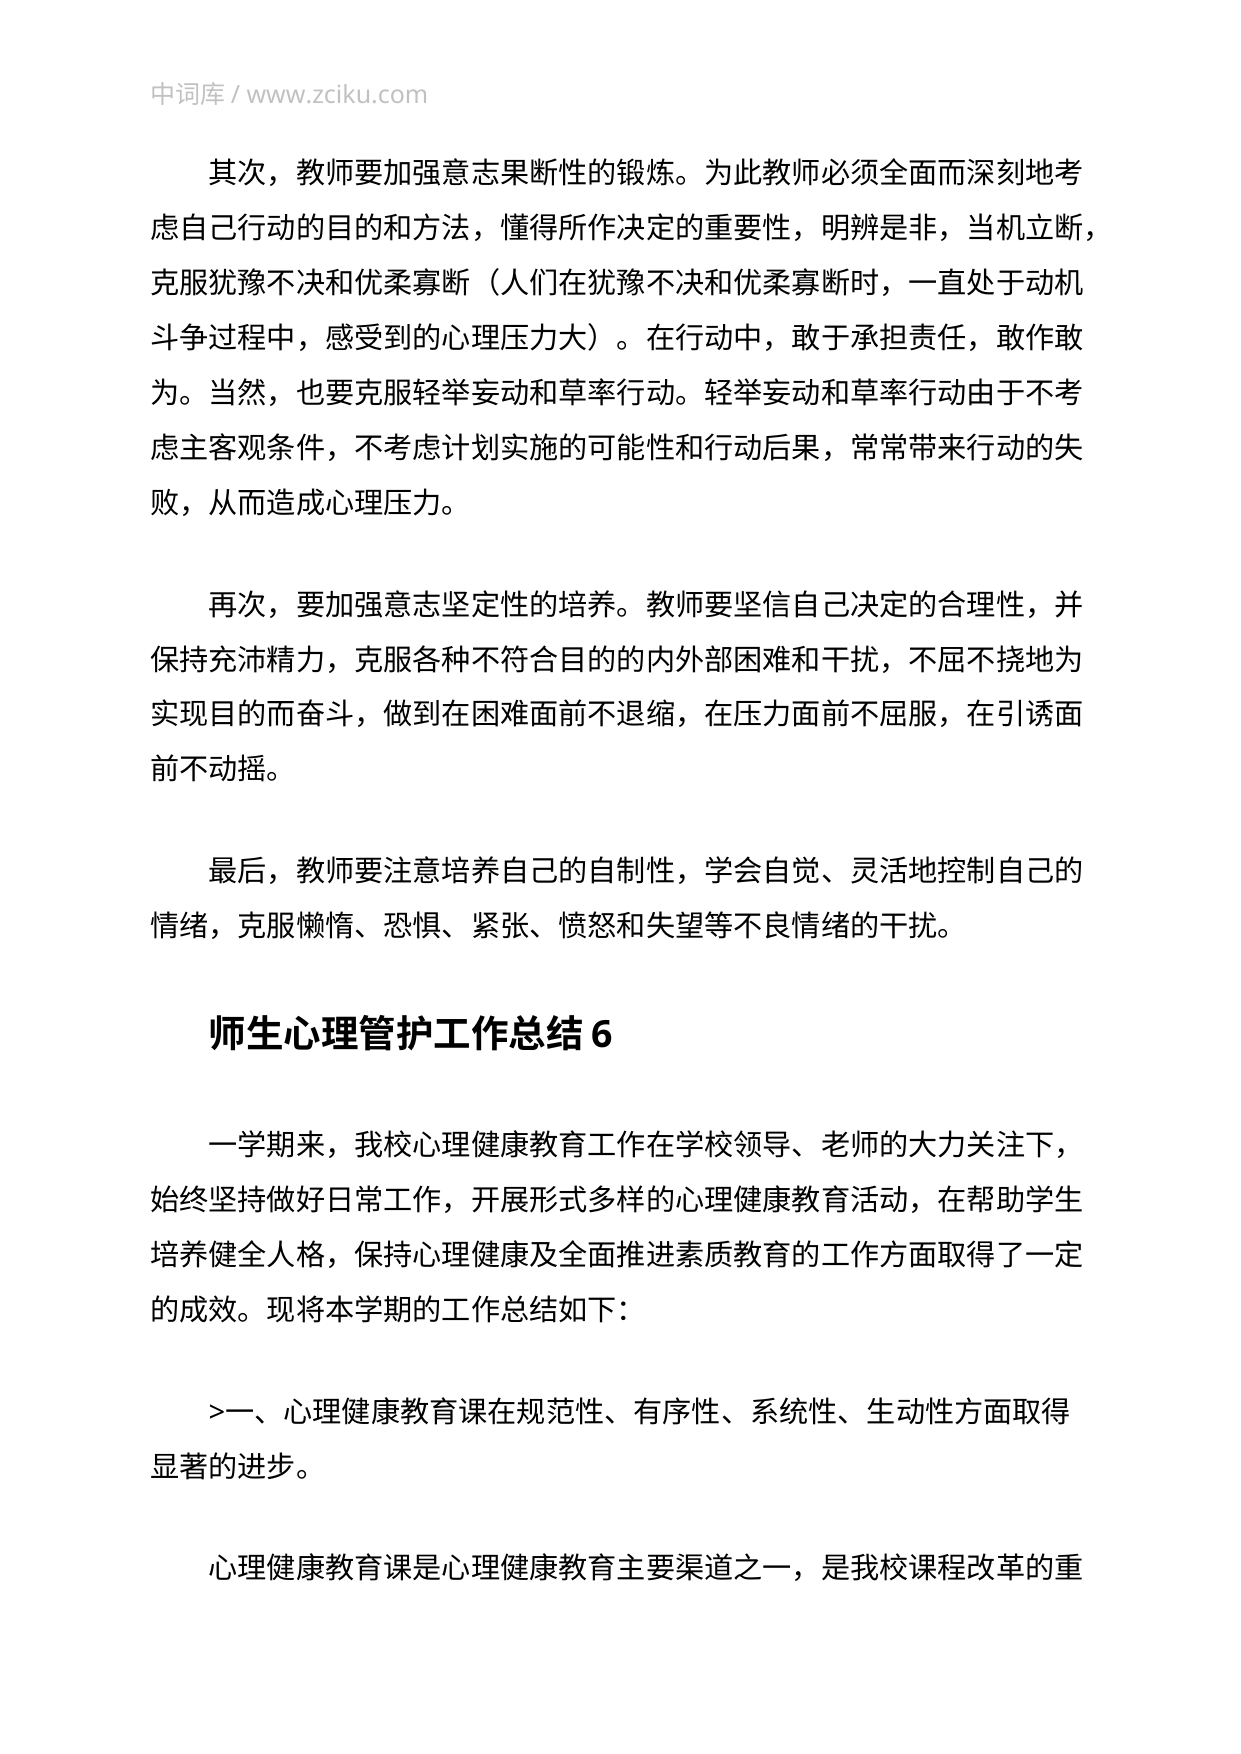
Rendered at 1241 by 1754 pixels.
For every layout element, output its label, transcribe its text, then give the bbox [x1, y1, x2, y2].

text 再次，要加强意志坚定性的培养。教师要坚信自己决定的合理性，并保持充沛精力，克服各种不符合目的的内外部困难和干扰，不屈不挠地为实现目的而奋斗，做到在困难面前不退缩，在压力面前不屈服，在引诱面前不动摇。 [150, 581, 1090, 788]
text 师生心理管护工作总结6 [150, 1004, 1090, 1059]
text 最后，教师要注意培养自己的自制性，学会自觉、灵活地控制自己的情绪，克服懒惰、恐惧、紧张、愤怒和失望等不良情绪的干扰。 [150, 848, 1090, 945]
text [150, 1545, 1090, 1587]
text >一、心理健康教育课在规范性、有序性、系统性、生动性方面取得显著的进步。 [150, 1388, 1090, 1486]
text 其次，教师要加强意志果断性的锻炼。为此教师必须全面而深刻地考虑自己行动的目的和方法，懂得所作决定的重要性，明辨是非，当机立断，克服犹豫不决和优柔寡断（人们在犹豫不决和优柔寡断时，一直处于动机斗争过程中，感受到的心理压力大）。在行动中，敢于承担责任，敢作敢为。当然，也要克服轻举妄动和草率行动。轻举妄动和草率行动由于不考虑主客观条件，不考虑计划实施的可能性和行动后果，常常带来行动的失败，从而造成心理压力。 [150, 150, 1090, 522]
text 一学期来，我校心理健康教育工作在学校领导、老师的大力关注下，始终坚持做好日常工作，开展形式多样的心理健康教育活动，在帮助学生培养健全人格，保持心理健康及全面推进素质教育的工作方面取得了一定的成效。现将本学期的工作总结如下： [150, 1122, 1090, 1329]
